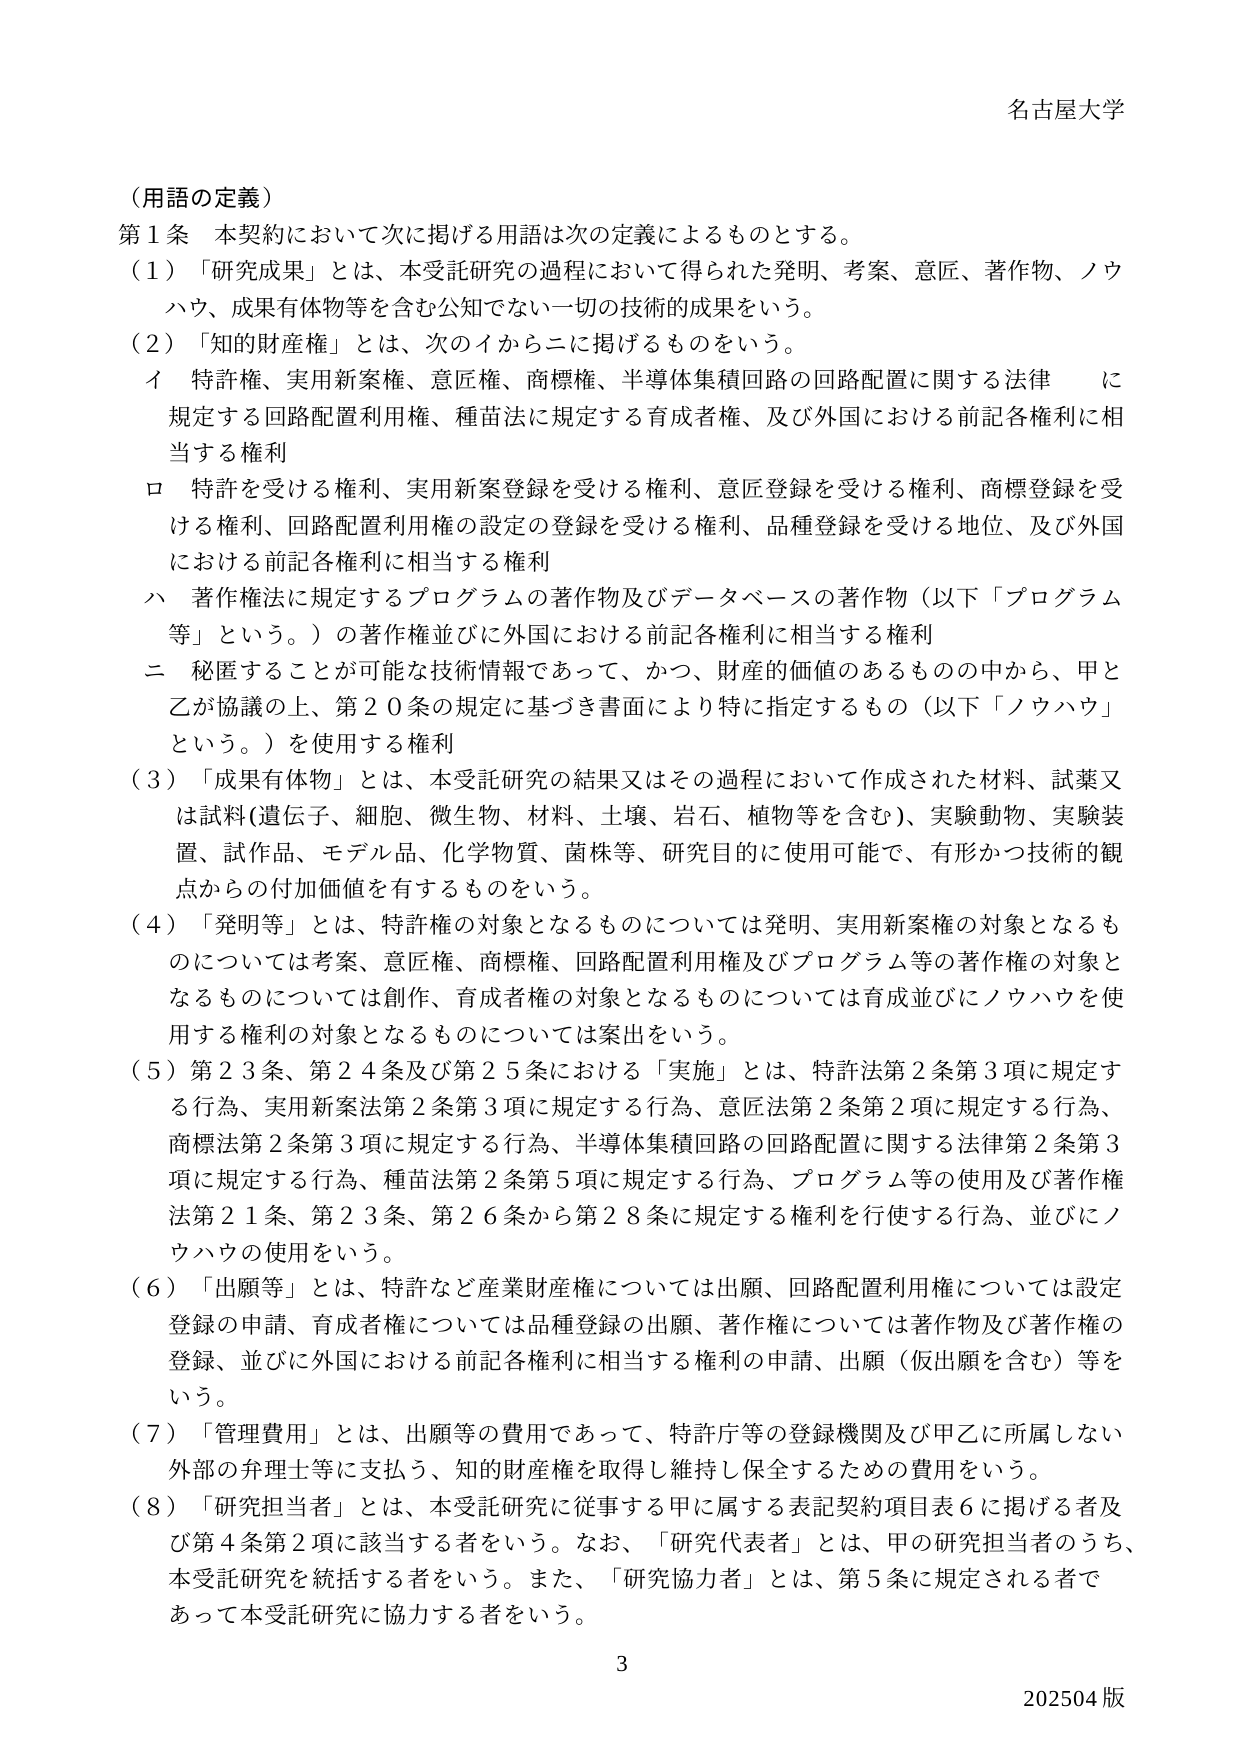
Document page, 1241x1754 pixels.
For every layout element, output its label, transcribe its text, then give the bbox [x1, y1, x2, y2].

text （７）「管理費用」とは、出願等の費用であって、特許庁等の登録機関及び甲乙に所属しない外部の弁理士等に支払う、知的財産権を取得し維持し保全するための費用をいう。 [118, 1413, 1125, 1486]
text （５）第２３条、第２４条及び第２５条における「実施」とは、特許法第２条第３項に規定する行為、実用新案法第２条第３項に規定する行為、意匠法第２条第２項に規定する行為、商標法第２条第３項に規定する行為、半導体集積回路の回路配置に関する法律第２条第３項に規定する行為、種苗法第２条第５項に規定する行為、プログラム等の使用及び著作権法第２１条、第２３条、第２６条から第２８条に規定する権利を行使する行為、並びにノウハウの使用をいう。 [118, 1049, 1125, 1268]
text （１）「研究成果」とは、本受託研究の過程において得られた発明、考案、意匠、著作物、ノウハウ、成果有体物等を含む公知でない一切の技術的成果をいう。 [118, 250, 1125, 322]
text 第１条 本契約において次に掲げる用語は次の定義によるものとする。 [118, 213, 1125, 250]
text （３）「成果有体物」とは、本受託研究の結果又はその過程において作成された材料、試薬又は試料(遺伝子、細胞、微生物、材料、土壌、岩石、植物等を含む)、実験動物、実験装置、試作品、モデル品、化学物質、菌株等、研究目的に使用可能で、有形かつ技術的観点からの付加価値を有するものをいう。 [118, 759, 1125, 904]
text イ 特許権、実用新案権、意匠権、商標権、半導体集積回路の回路配置に関する法律 に規定する回路配置利用権、種苗法に規定する育成者権、及び外国における前記各権利に相当する権利 [143, 359, 1125, 468]
text ハ 著作権法に規定するプログラムの著作物及びデータベースの著作物（以下「プログラム等」という。）の著作権並びに外国における前記各権利に相当する権利 [143, 577, 1125, 650]
text ニ 秘匿することが可能な技術情報であって、かつ、財産的価値のあるものの中から、甲と乙が協議の上、第２０条の規定に基づき書面により特に指定するもの（以下「ノウハウ」という。）を使用する権利 [143, 650, 1125, 759]
text ロ 特許を受ける権利、実用新案登録を受ける権利、意匠登録を受ける権利、商標登録を受ける権利、回路配置利用権の設定の登録を受ける権利、品種登録を受ける地位、及び外国における前記各権利に相当する権利 [143, 468, 1125, 577]
text （２）「知的財産権」とは、次のイからニに掲げるものをいう。 [118, 322, 1125, 359]
text （用語の定義） [118, 177, 1125, 213]
text （８）「研究担当者」とは、本受託研究に従事する甲に属する表記契約項目表６に掲げる者及び第４条第２項に該当する者をいう。なお、「研究代表者」とは、甲の研究担当者のうち、本受託研究を統括する者をいう。また、「研究協力者」とは、第５条に規定される者であって本受託研究に協力する者をいう。 [118, 1486, 1125, 1631]
text （６）「出願等」とは、特許など産業財産権については出願、回路配置利用権については設定登録の申請、育成者権については品種登録の出願、著作権については著作物及び著作権の登録、並びに外国における前記各権利に相当する権利の申請、出願（仮出願を含む）等をいう。 [118, 1268, 1125, 1413]
text （４）「発明等」とは、特許権の対象となるものについては発明、実用新案権の対象となるものについては考案、意匠権、商標権、回路配置利用権及びプログラム等の著作権の対象となるものについては創作、育成者権の対象となるものについては育成並びにノウハウを使用する権利の対象となるものについては案出をいう。 [118, 904, 1125, 1049]
